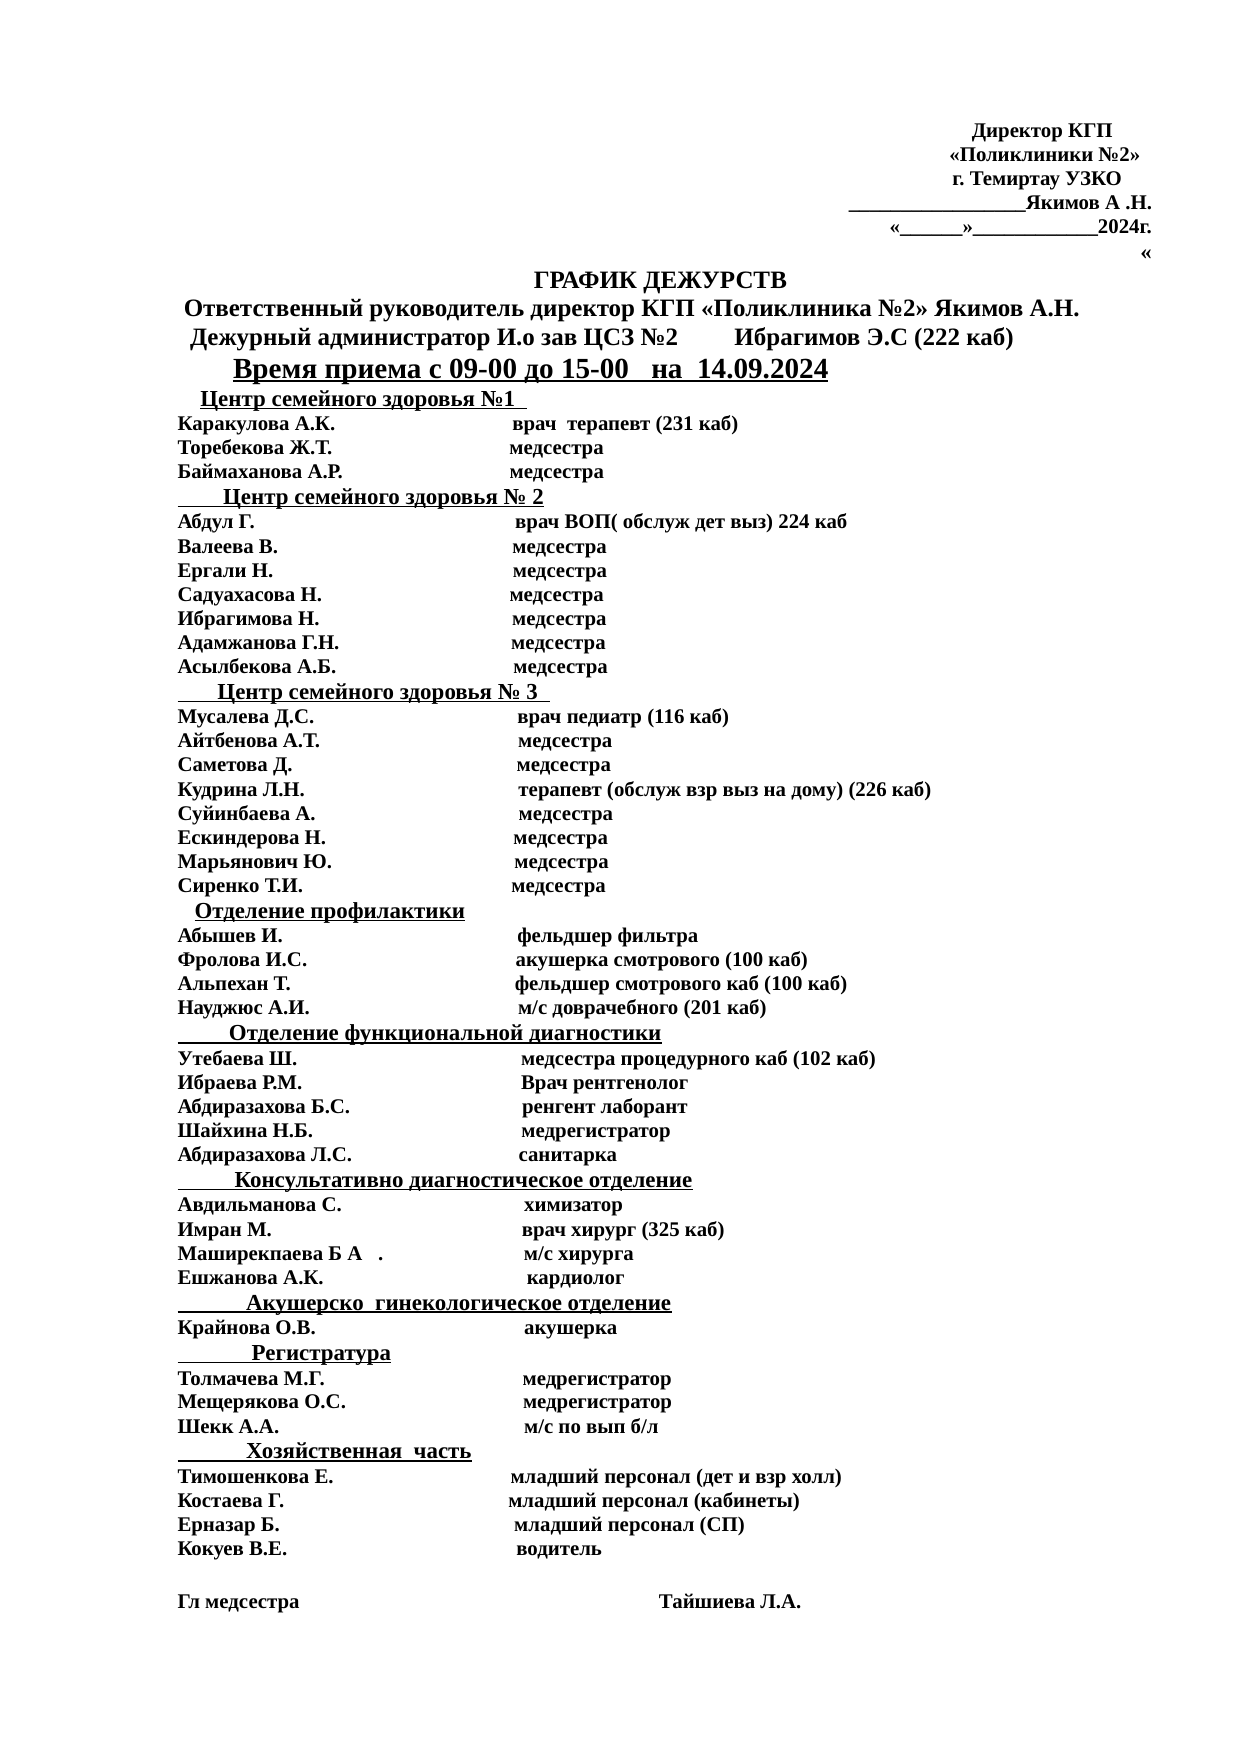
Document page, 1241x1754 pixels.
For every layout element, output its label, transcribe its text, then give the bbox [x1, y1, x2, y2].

text Садуахасова Н. медсестра [177, 582, 1152, 606]
text Науджюс А.И. м/с доврачебного (201 каб) [177, 995, 1152, 1019]
text Фролова И.С. акушерка смотрового (100 каб) [177, 947, 1152, 971]
text Отделение функциональной диагностики [177, 1019, 1152, 1046]
text Центр семейного здоровья № 2 [177, 483, 1152, 509]
text Кудрина Л.Н. терапевт (обслуж взр выз на дому) (226 каб) [177, 776, 1152, 801]
text Ибраева Р.М. Врач рентгенолог [177, 1070, 1152, 1094]
text Баймаханова А.Р. медсестра [177, 459, 1152, 483]
text Абдиразахова Б.С. ренгент лаборант [177, 1094, 1152, 1118]
text Торебекова Ж.Т. медсестра [177, 435, 1152, 459]
text Регистратура [177, 1339, 1152, 1365]
text Центр семейного здоровья №1 [177, 384, 1152, 411]
text Альпехан Т. фельдшер смотрового каб (100 каб) [177, 971, 1152, 995]
text Гл медсестра Тайшиева Л.А. [177, 1589, 1152, 1613]
text Асылбекова А.Б. медсестра [177, 654, 1152, 678]
text Ескиндерова Н. медсестра [177, 824, 1152, 849]
text Мещерякова О.С. медрегистратор [177, 1389, 1152, 1413]
text Сиренко Т.И. медсестра [177, 873, 1152, 897]
text Маширекпаева Б А . м/с хирурга [177, 1241, 1152, 1264]
text Ответственный руководитель директор КГП «Поликлиника №2» Якимов А.Н. [177, 293, 1152, 322]
text Мусалева Д.С. врач педиатр (116 каб) [177, 704, 1152, 728]
text Толмачева М.Г. медрегистратор [177, 1365, 1152, 1389]
text Акушерско гинекологическое отделение [177, 1289, 1152, 1315]
text Каракулова А.К. врач терапевт (231 каб) [177, 411, 1152, 435]
text Абдул Г. врач ВОП( обслуж дет выз) 224 каб [177, 509, 1152, 533]
text Центр семейного здоровья № 3 [177, 678, 1152, 704]
text Хозяйственная часть [177, 1438, 1152, 1464]
text Костаева Г. младший персонал (кабинеты) [177, 1488, 1152, 1512]
text Утебаева Ш. медсестра процедурного каб (102 каб) [177, 1046, 1152, 1070]
text _________________Якимов А .Н. [177, 190, 1152, 214]
text Тимошенкова Е. младший персонал (дет и взр холл) [177, 1464, 1152, 1488]
text Адамжанова Г.Н. медсестра [177, 630, 1152, 654]
text « [177, 238, 1152, 265]
text Суйинбаева А. медсестра [177, 801, 1152, 824]
text Валеева В. медсестра [177, 533, 1152, 558]
text Абышев И. фельдшер фильтра [177, 923, 1152, 947]
text Саметова Д. медсестра [177, 752, 1152, 776]
text Авдильманова С. химизатор [177, 1192, 1152, 1216]
text Консультативно диагностическое отделение [177, 1166, 1152, 1192]
text Ибрагимова Н. медсестра [177, 606, 1152, 630]
text Время приема с 09-00 до 15-00 на 14.09.2024 [177, 351, 1152, 384]
text Ергали Н. медсестра [177, 558, 1152, 582]
text Директор КГП [177, 118, 1152, 142]
text Айтбенова А.Т. медсестра [177, 728, 1152, 752]
text Дежурный администратор И.о зав ЦСЗ №2 Ибрагимов Э.С (222 каб) [177, 322, 1152, 351]
text Шайхина Н.Б. медрегистратор [177, 1118, 1152, 1142]
text Отделение профилактики [177, 897, 1152, 923]
text Абдиразахова Л.С. санитарка [177, 1142, 1152, 1166]
text «Поликлиники №2» [177, 142, 1152, 166]
text «______»____________2024г. [177, 214, 1152, 238]
text ГРАФИК ДЕЖУРСТВ [177, 265, 1152, 293]
text г. Темиртау УЗКО [177, 166, 1152, 190]
text Шекк А.А. м/с по вып б/л [177, 1413, 1152, 1438]
text Марьянович Ю. медсестра [177, 849, 1152, 873]
text Крайнова О.В. акушерка [177, 1315, 1152, 1339]
text Кокуев В.Е. водитель [177, 1536, 1152, 1560]
text Ерназар Б. младший персонал (СП) [177, 1512, 1152, 1536]
text Имран М. врач хирург (325 каб) [177, 1216, 1152, 1241]
text Ешжанова А.К. кардиолог [177, 1264, 1152, 1289]
